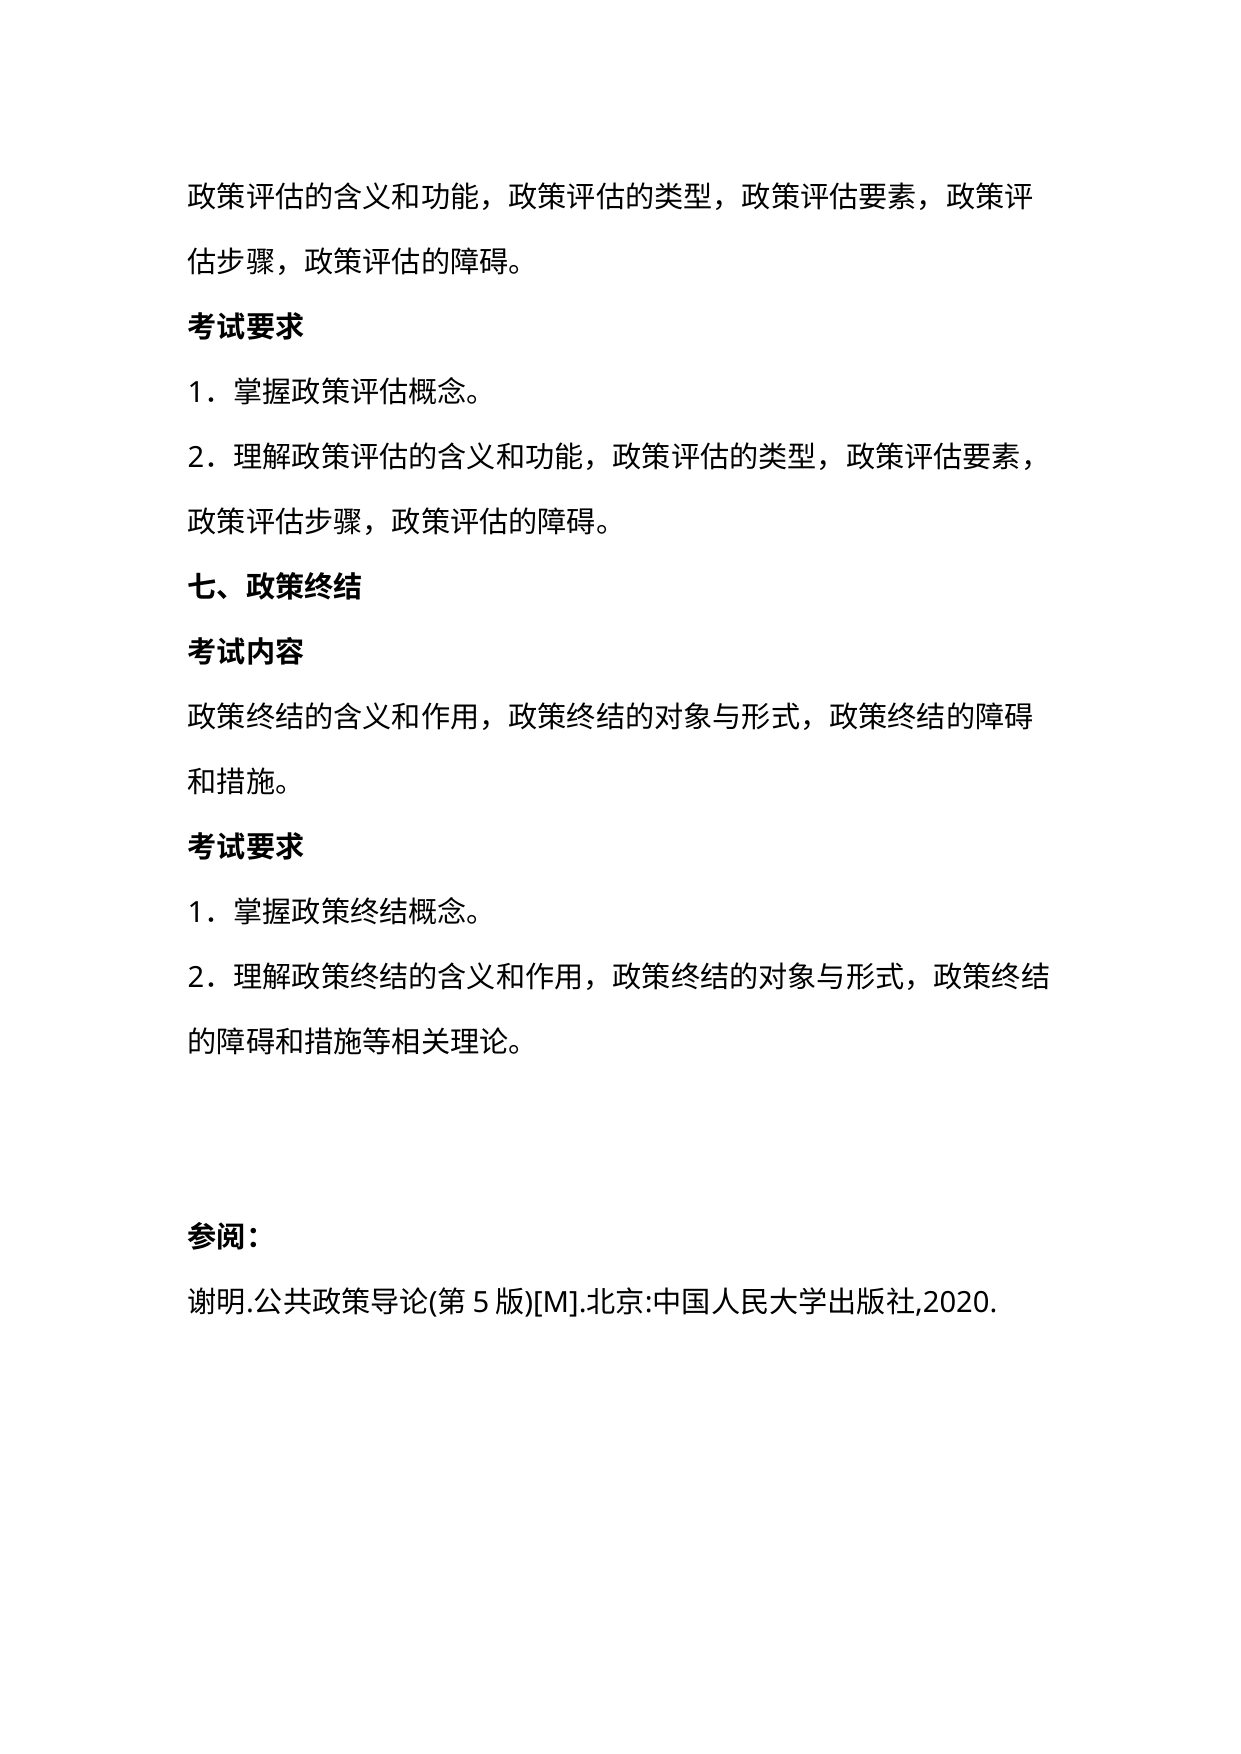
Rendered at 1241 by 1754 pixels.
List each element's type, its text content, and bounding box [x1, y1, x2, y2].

text 七、政策终结 [187, 552, 1053, 617]
text 1．掌握政策评估概念。 [187, 357, 1053, 422]
text 1．掌握政策终结概念。 [187, 877, 1053, 942]
text 政策终结的含义和作用，政策终结的对象与形式，政策终结的障碍和措施。 [187, 682, 1053, 812]
text 谢明.公共政策导论(第5版)[M].北京:中国人民大学出版社,2020. [187, 1267, 1053, 1332]
text 考试要求 [187, 812, 1053, 877]
text 2．理解政策评估的含义和功能，政策评估的类型，政策评估要素，政策评估步骤，政策评估的障碍。 [187, 422, 1053, 552]
text 参阅： [187, 1202, 1053, 1267]
text 政策评估的含义和功能，政策评估的类型，政策评估要素，政策评估步骤，政策评估的障碍。 [187, 162, 1053, 292]
text 2．理解政策终结的含义和作用，政策终结的对象与形式，政策终结的障碍和措施等相关理论。 [187, 942, 1053, 1072]
text 考试内容 [187, 617, 1053, 682]
text 考试要求 [187, 292, 1053, 357]
